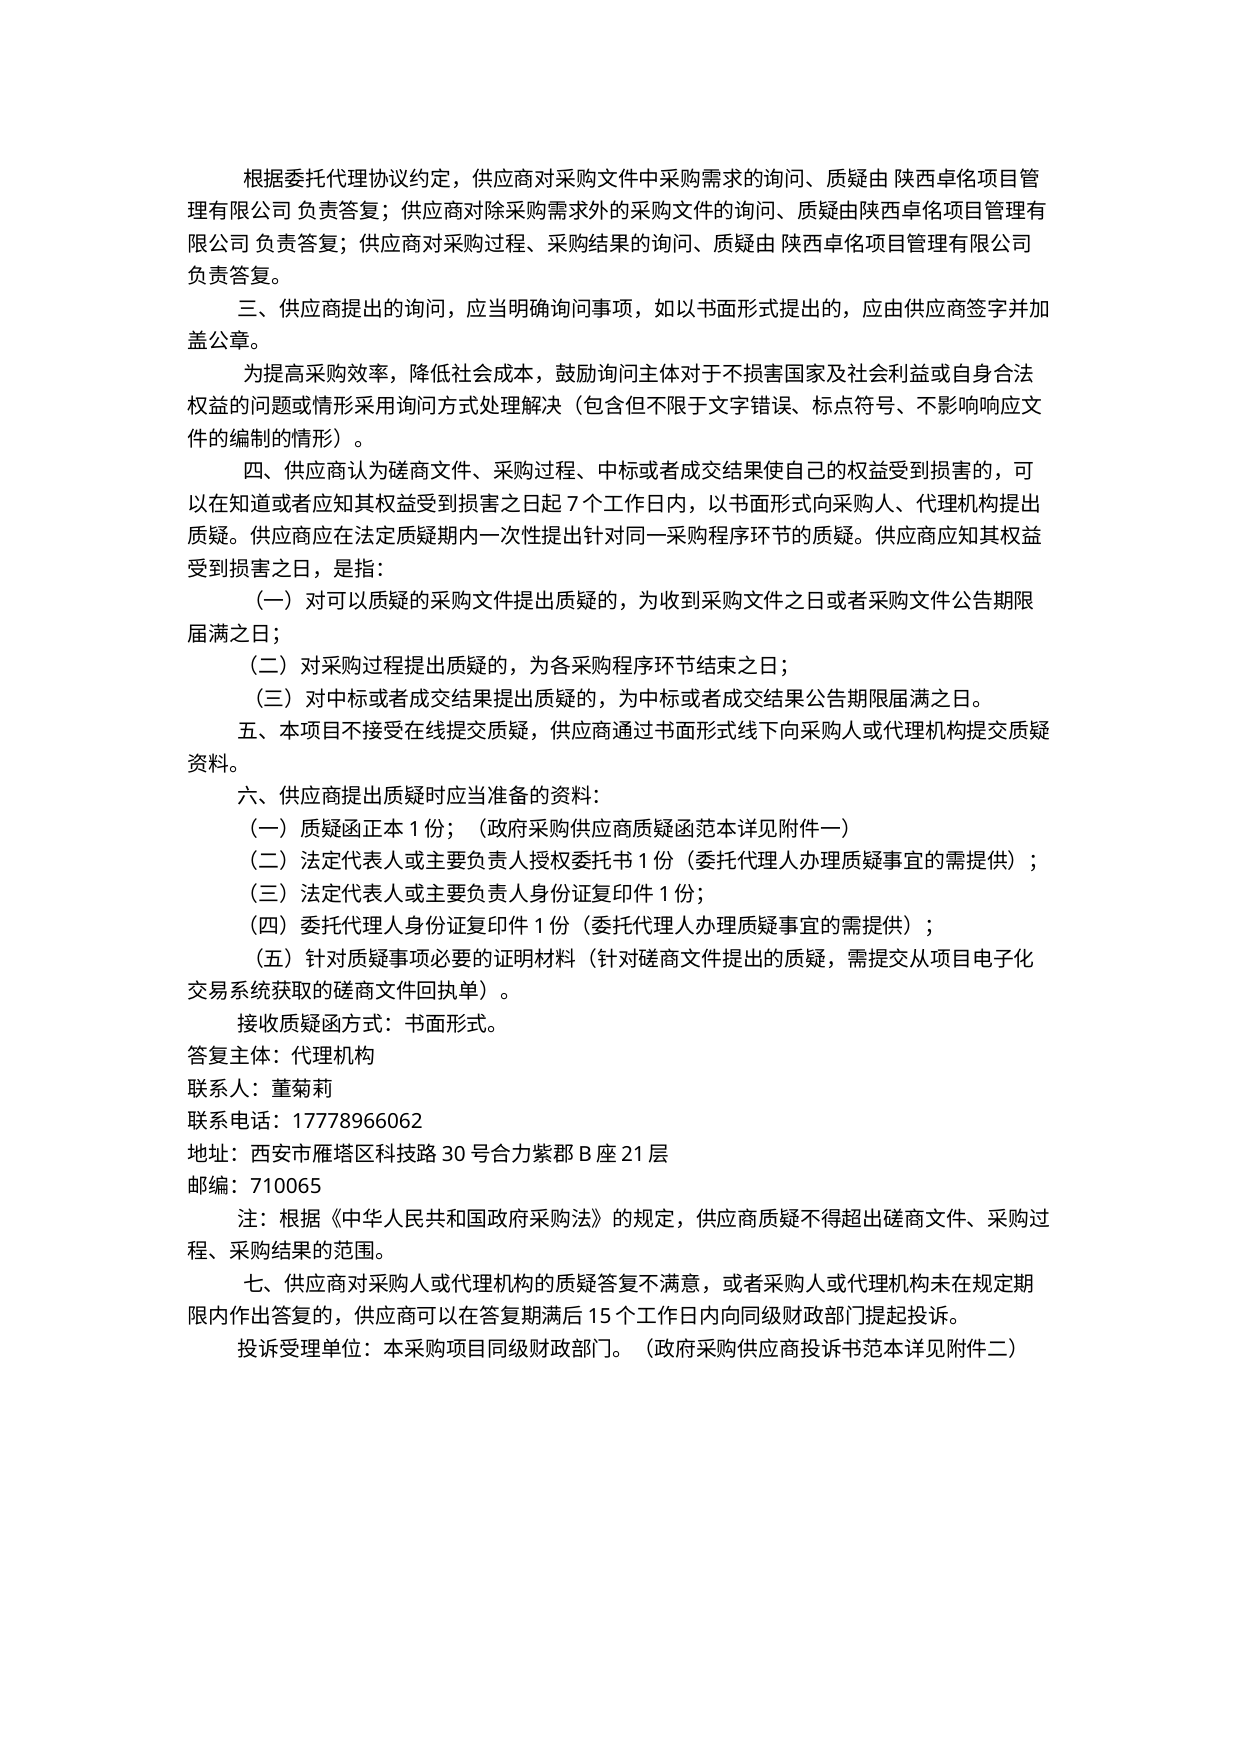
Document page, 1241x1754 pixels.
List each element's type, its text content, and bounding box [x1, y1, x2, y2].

text （三）法定代表人或主要负责人身份证复印件1份； [187, 877, 1053, 909]
text （四）委托代理人身份证复印件1份（委托代理人办理质疑事宜的需提供）； [187, 909, 1053, 942]
text 三、供应商提出的询问，应当明确询问事项，如以书面形式提出的，应由供应商签字并加盖公章。 [187, 292, 1053, 357]
text （一）对可以质疑的采购文件提出质疑的，为收到采购文件之日或者采购文件公告期限届满之日； [187, 584, 1053, 649]
text 联系人：董菊莉 [187, 1072, 1053, 1104]
text 地址：西安市雁塔区科技路30号合力紫郡B座21层 [187, 1137, 1053, 1169]
text （二）对采购过程提出质疑的，为各采购程序环节结束之日； [187, 649, 1053, 682]
text （三）对中标或者成交结果提出质疑的，为中标或者成交结果公告期限届满之日。 [187, 682, 1053, 714]
text 邮编：710065 [187, 1169, 1053, 1202]
text 接收质疑函方式：书面形式。 [187, 1007, 1053, 1039]
text （二）法定代表人或主要负责人授权委托书1份（委托代理人办理质疑事宜的需提供）； [187, 844, 1053, 877]
text 根据委托代理协议约定，供应商对采购文件中采购需求的询问、质疑由 陕西卓佲项目管理有限公司 负责答复；供应商对除采购需求外的采购文件的询问、质疑由陕西卓佲项目管理有限公司 负责答复；供应商对采购过程、采购结果的询问、质疑由 陕西卓佲项目管理有限公司 负责答复。 [187, 162, 1053, 292]
text 五、本项目不接受在线提交质疑，供应商通过书面形式线下向采购人或代理机构提交质疑资料。 [187, 714, 1053, 779]
text 四、供应商认为磋商文件、采购过程、中标或者成交结果使自己的权益受到损害的，可以在知道或者应知其权益受到损害之日起7个工作日内，以书面形式向采购人、代理机构提出质疑。供应商应在法定质疑期内一次性提出针对同一采购程序环节的质疑。供应商应知其权益受到损害之日，是指： [187, 454, 1053, 584]
text 七、供应商对采购人或代理机构的质疑答复不满意，或者采购人或代理机构未在规定期限内作出答复的，供应商可以在答复期满后15个工作日内向同级财政部门提起投诉。 [187, 1267, 1053, 1332]
text 六、供应商提出质疑时应当准备的资料： [187, 779, 1053, 812]
text 为提高采购效率，降低社会成本，鼓励询问主体对于不损害国家及社会利益或自身合法权益的问题或情形采用询问方式处理解决（包含但不限于文字错误、标点符号、不影响响应文件的编制的情形）。 [187, 357, 1053, 454]
text 注：根据《中华人民共和国政府采购法》的规定，供应商质疑不得超出磋商文件、采购过程、采购结果的范围。 [187, 1202, 1053, 1267]
text 联系电话：17778966062 [187, 1104, 1053, 1137]
text （五）针对质疑事项必要的证明材料（针对磋商文件提出的质疑，需提交从项目电子化交易系统获取的磋商文件回执单）。 [187, 942, 1053, 1007]
text 投诉受理单位：本采购项目同级财政部门。（政府采购供应商投诉书范本详见附件二） [187, 1332, 1053, 1364]
text （一）质疑函正本1份；（政府采购供应商质疑函范本详见附件一） [187, 812, 1053, 844]
text 答复主体：代理机构 [187, 1039, 1053, 1072]
